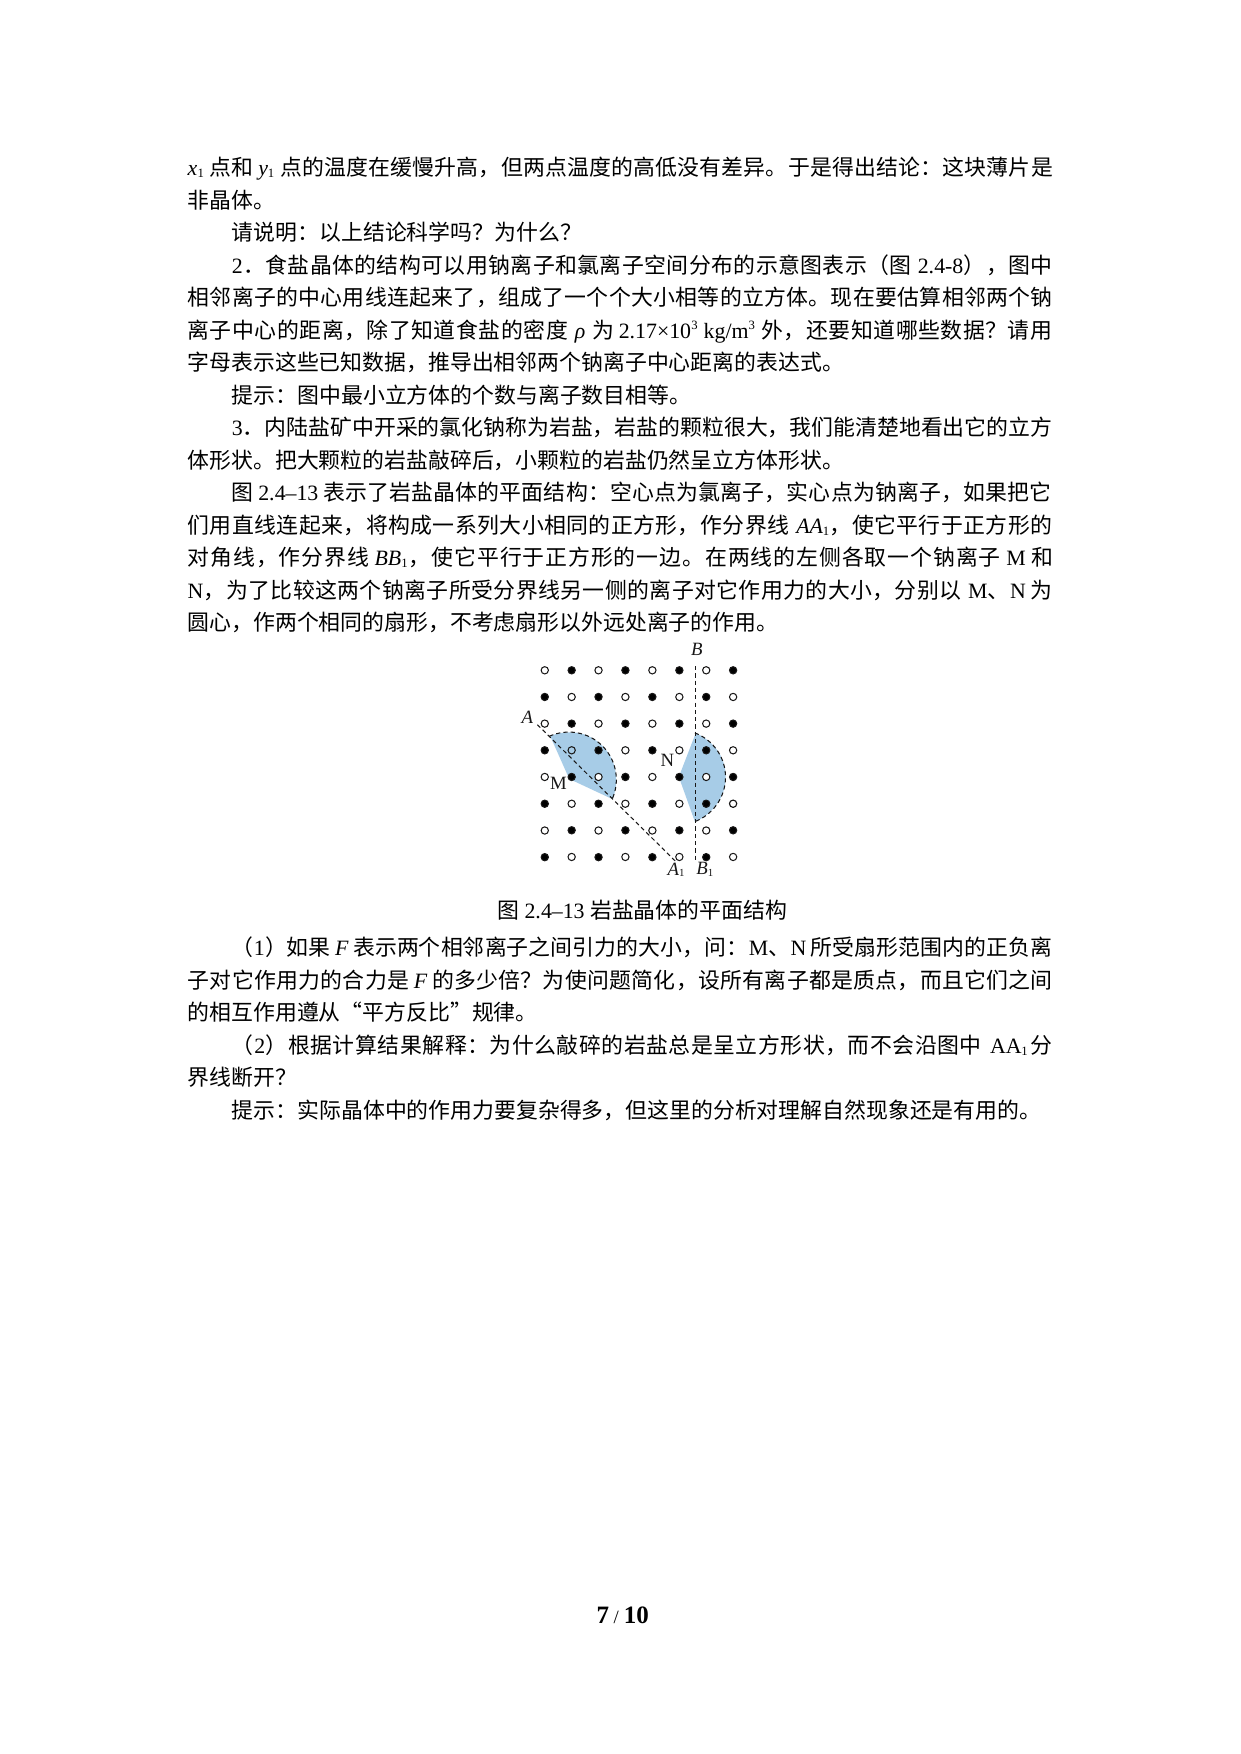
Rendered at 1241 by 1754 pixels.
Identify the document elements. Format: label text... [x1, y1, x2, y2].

text 请说明：以上结论科学吗？为什么？ [187, 215, 1053, 247]
text 2．食盐晶体的结构可以用钠离子和氯离子空间分布的示意图表示（图2.4-8），图中相邻离子的中心用线连起来了，组成了一个个大小相等的立方体。现在要估算相邻两个钠离子中心的距离，除了知道食盐的密度 ρ 为2.17×103 kg/m3 外，还要知道哪些数据？请用字母表示这些已知数据，推导出相邻两个钠离子中心距离的表达式。 [187, 247, 1053, 377]
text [187, 150, 1053, 215]
text 提示：图中最小立方体的个数与离子数目相等。 [187, 377, 1053, 410]
text （2）根据计算结果解释：为什么敲碎的岩盐总是呈立方形状，而不会沿图中AA1分界线断开？ [187, 1027, 1053, 1092]
text 提示：实际晶体中的作用力要复杂得多，但这里的分析对理解自然现象还是有用的。 [187, 1092, 1053, 1125]
text （1）如果F表示两个相邻离子之间引力的大小，问：M、N所受扇形范围内的正负离子对它作用力的合力是F的多少倍？为使问题简化，设所有离子都是质点，而且它们之间的相互作用遵从“平方反比”规律。 [187, 930, 1053, 1027]
text 3．内陆盐矿中开采的氯化钠称为岩盐，岩盐的颗粒很大，我们能清楚地看出它的立方体形状。把大颗粒的岩盐敲碎后，小颗粒的岩盐仍然呈立方体形状。 [187, 410, 1053, 475]
text 图2.4–13表示了岩盐晶体的平面结构：空心点为氯离子，实心点为钠离子，如果把它们用直线连起来，将构成一系列大小相同的正方形，作分界线AA1，使它平行于正方形的对角线，作分界线BB1，使它平行于正方形的一边。在两线的左侧各取一个钠离子M和N，为了比较这两个钠离子所受分界线另一侧的离子对它作用力的大小，分别以M、N为圆心，作两个相同的扇形，不考虑扇形以外远处离子的作用。 [187, 475, 1053, 637]
